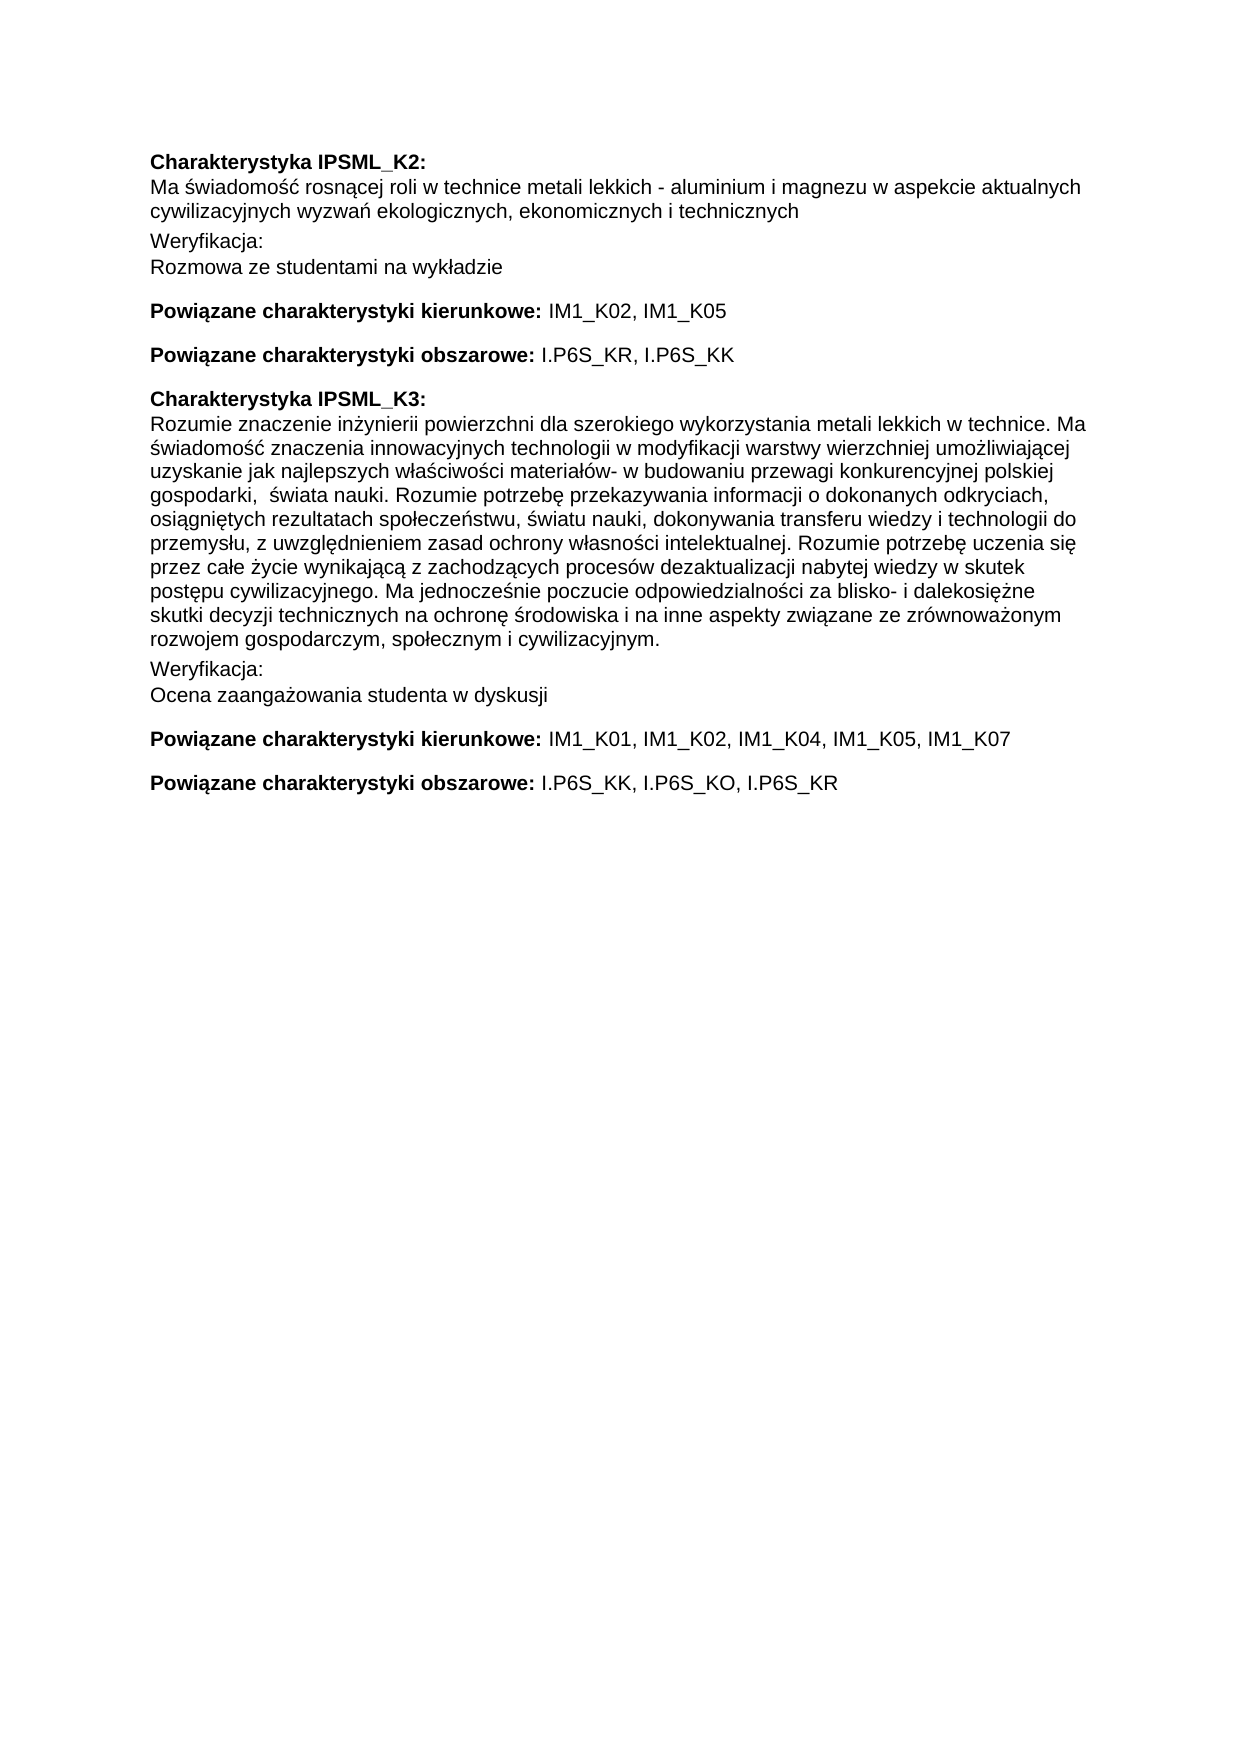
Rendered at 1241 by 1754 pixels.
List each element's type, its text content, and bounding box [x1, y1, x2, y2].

text Ma świadomość rosnącej roli w technice metali lekkich - aluminium i magnezu w aspekcie aktualnych cywilizacyjnych wyzwań ekologicznych, ekonomicznych i technicznych [150, 175, 1090, 223]
text Weryfikacja: [150, 229, 1090, 253]
text Weryfikacja: [150, 657, 1090, 681]
text Powiązane charakterystyki obszarowe: I.P6S_KK, I.P6S_KO, I.P6S_KR [150, 771, 1090, 795]
text Powiązane charakterystyki obszarowe: I.P6S_KR, I.P6S_KK [150, 343, 1090, 367]
text Rozmowa ze studentami na wykładzie [150, 255, 1090, 279]
text Ocena zaangażowania studenta w dyskusji [150, 683, 1090, 707]
text Powiązane charakterystyki kierunkowe: IM1_K02, IM1_K05 [150, 299, 1090, 323]
text Charakterystyka IPSML_K3: [150, 386, 1090, 410]
text Rozumie znaczenie inżynierii powierzchni dla szerokiego wykorzystania metali lekkich w technice. Ma świadomość znaczenia innowacyjnych technologii w modyfikacji warstwy wierzchniej umożliwiającej uzyskanie jak najlepszych właściwości materiałów- w budowaniu przewagi konkurencyjnej polskiej gospodarki, świata nauki. Rozumie potrzebę przekazywania informacji o dokonanych odkryciach, osiągniętych rezultatach społeczeństwu, światu nauki, dokonywania transferu wiedzy i technologii do przemysłu, z uwzględnieniem zasad ochrony własności intelektualnej. Rozumie potrzebę uczenia się przez całe życie wynikającą z zachodzących procesów dezaktualizacji nabytej wiedzy w skutek postępu cywilizacyjnego. Ma jednocześnie poczucie odpowiedzialności za blisko- i dalekosiężne skutki decyzji technicznych na ochronę środowiska i na inne aspekty związane ze zrównoważonym rozwojem gospodarczym, społecznym i cywilizacyjnym. [150, 411, 1090, 651]
text Charakterystyka IPSML_K2: [150, 150, 1090, 174]
text Powiązane charakterystyki kierunkowe: IM1_K01, IM1_K02, IM1_K04, IM1_K05, IM1_K07 [150, 727, 1090, 751]
